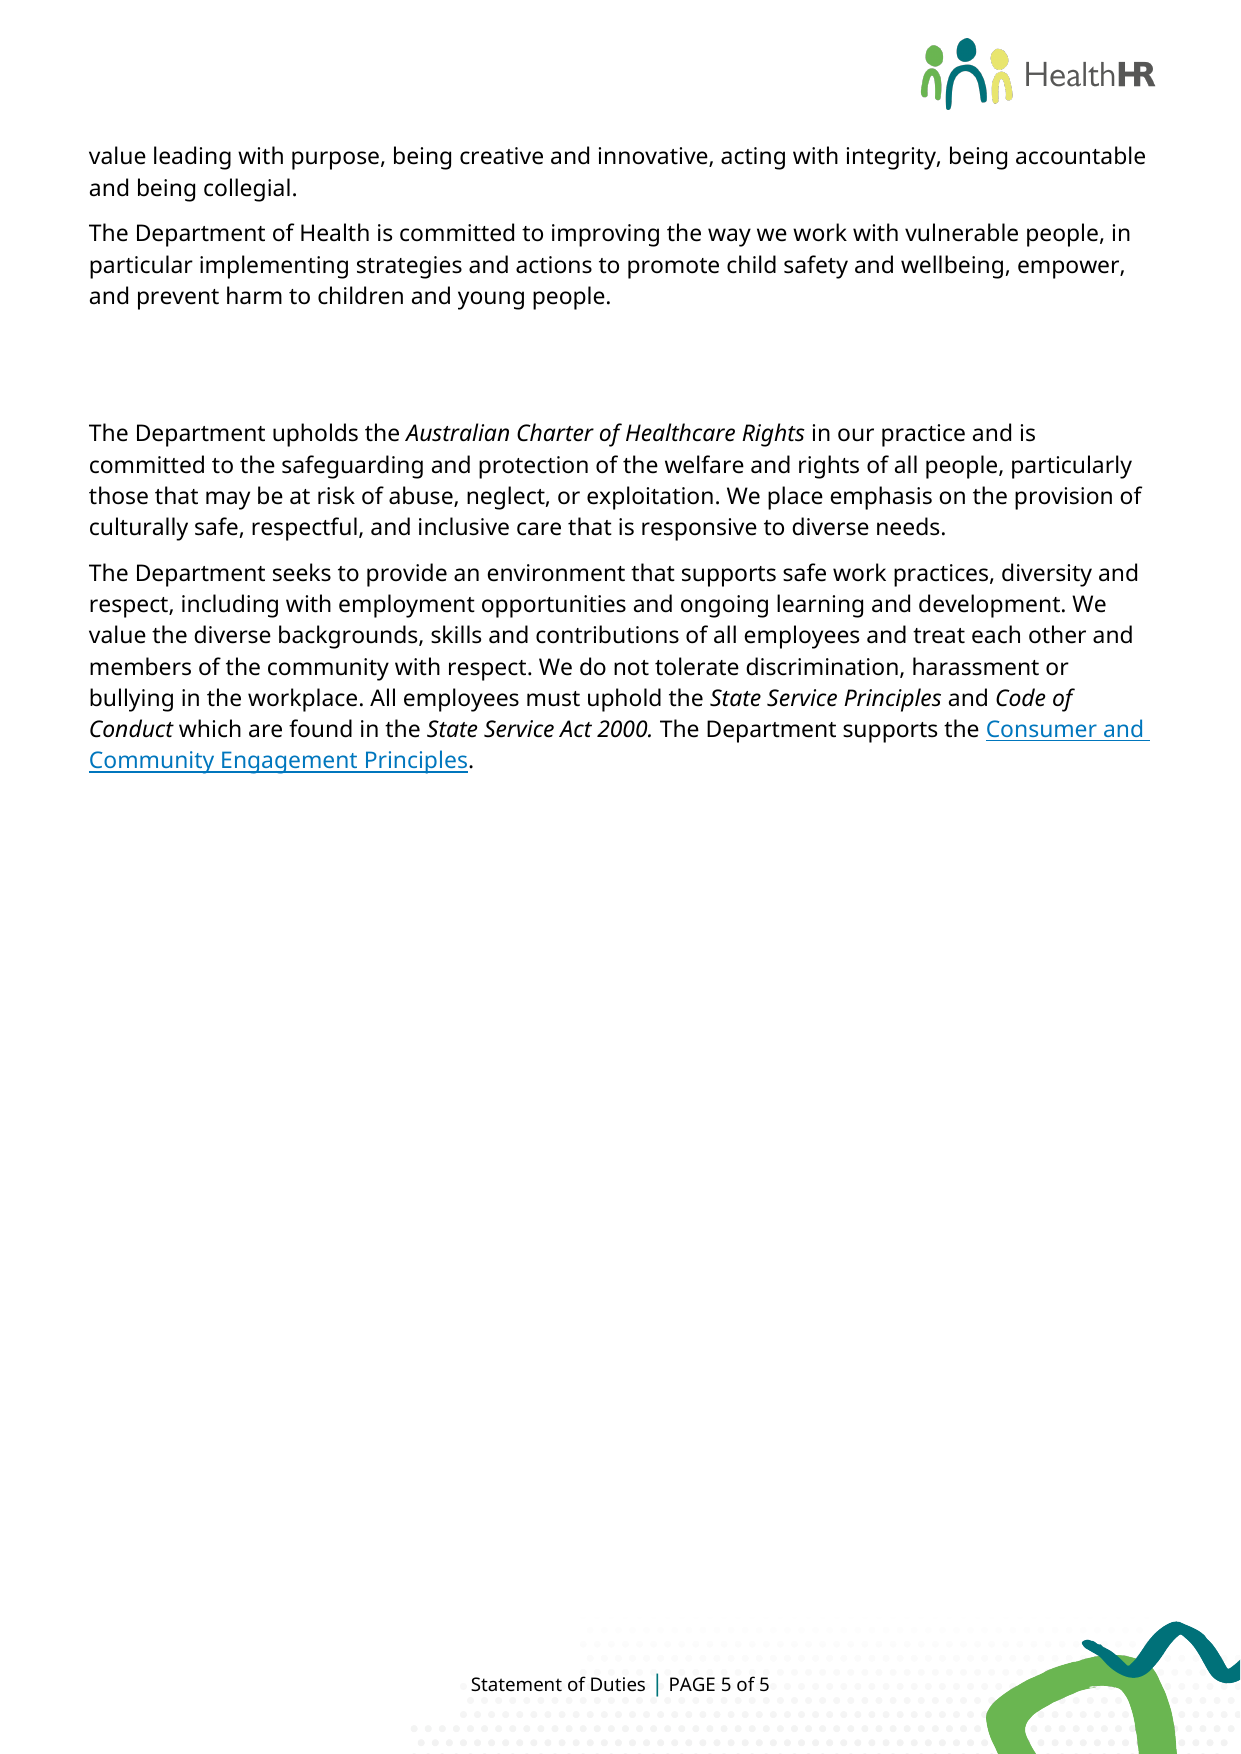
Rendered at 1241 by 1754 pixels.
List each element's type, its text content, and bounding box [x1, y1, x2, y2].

picture [30, 1580, 1241, 1754]
picture [920, 38, 1156, 110]
text The Department seeks to provide an environment that supports safe work practices, diversity and respect, including with employment opportunities and ongoing learning and development. We value the diverse backgrounds, skills and contributions of all employees and treat each other and members of the community with respect. We do not tolerate discrimination, harassment or bullying in the workplace. All employees must uphold the State Service Principles and Code of Conduct which are found in the State Service Act 2000. The Department supports the Consumer and Community Engagement Principles. [89, 557, 1152, 776]
text The Department of Health is committed to improving the way we work with vulnerable people, in particular implementing strategies and actions to promote child safety and wellbeing, empower, and prevent harm to children and young people. [89, 217, 1152, 311]
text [89, 140, 1152, 203]
text The Department upholds the Australian Charter of Healthcare Rights in our practice and is committed to the safeguarding and protection of the welfare and rights of all people, particularly those that may be at risk of abuse, neglect, or exploitation. We place emphasis on the provision of culturally safe, respectful, and inclusive care that is responsive to diverse needs. [89, 417, 1152, 542]
